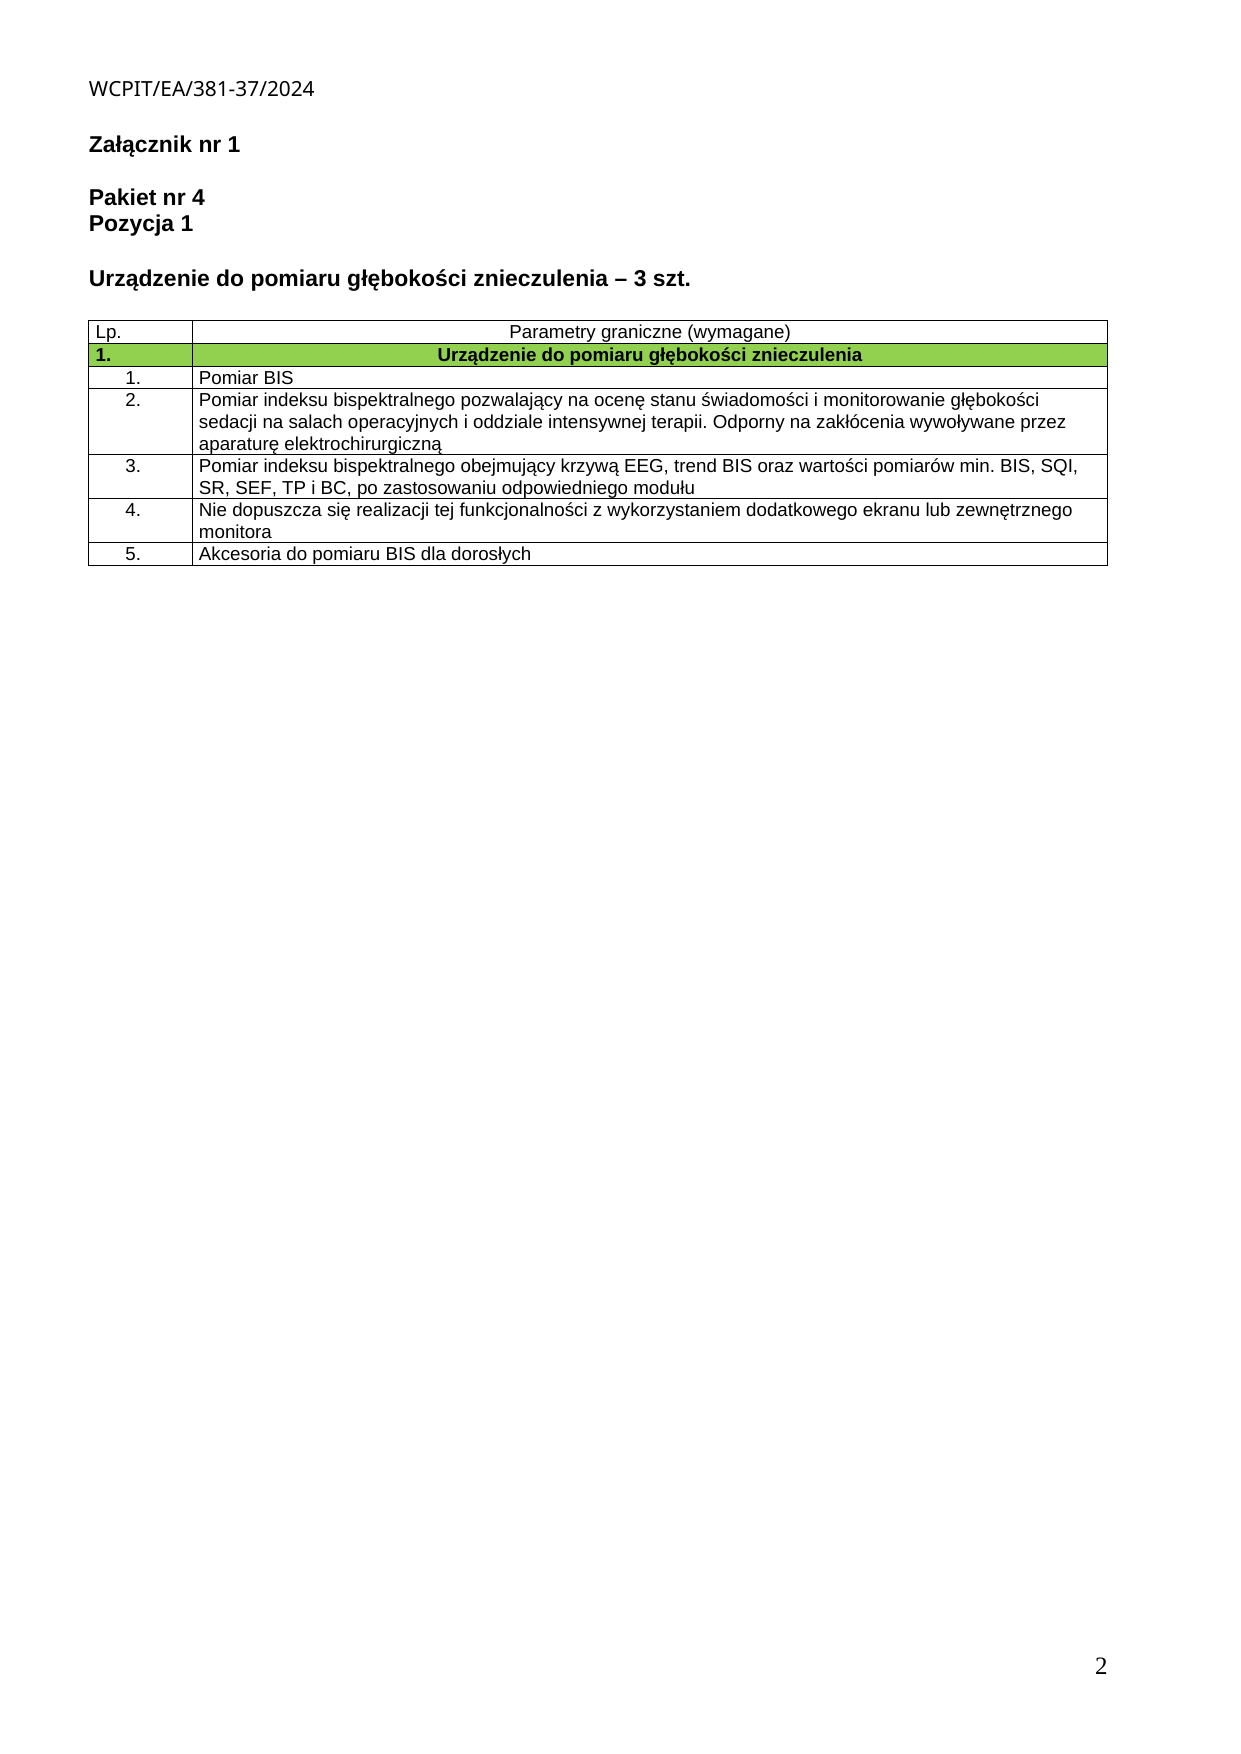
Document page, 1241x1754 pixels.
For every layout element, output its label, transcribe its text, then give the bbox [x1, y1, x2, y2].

table_cell [89, 389, 192, 454]
table_cell Pomiar indeksu bispektralnego pozwalający na ocenę stanu świadomości i monitorowanie głębokości sedacji na salach operacyjnych i oddziale intensywnej terapii. Odporny na zakłócenia wywoływane przez aparaturę elektrochirurgiczną [193, 389, 1107, 454]
table_cell [89, 499, 192, 542]
text Załącznik nr 1 [89, 131, 1107, 157]
table_cell [89, 344, 192, 366]
text Pozycja 1 [89, 210, 1107, 236]
table_cell Pomiar indeksu bispektralnego obejmujący krzywą EEG, trend BIS oraz wartości pomiarów min. BIS, SQI, SR, SEF, TP i BC, po zastosowaniu odpowiedniego modułu [193, 455, 1107, 498]
text Urządzenie do pomiaru głębokości znieczulenia – 3 szt. [89, 265, 1107, 292]
table_cell Urządzenie do pomiaru głębokości znieczulenia [193, 344, 1107, 366]
table_cell [89, 367, 192, 388]
table_cell Pomiar BIS [193, 367, 1107, 388]
table_header Parametry graniczne (wymagane) [193, 321, 1107, 343]
table_cell Nie dopuszcza się realizacji tej funkcjonalności z wykorzystaniem dodatkowego ekranu lub zewnętrznego monitora [193, 499, 1107, 542]
table_header Lp. [89, 321, 192, 343]
table_cell [89, 543, 192, 565]
table_cell Akcesoria do pomiaru BIS dla dorosłych [193, 543, 1107, 565]
text Pakiet nr 4 [89, 184, 1107, 210]
table_cell [89, 455, 192, 498]
